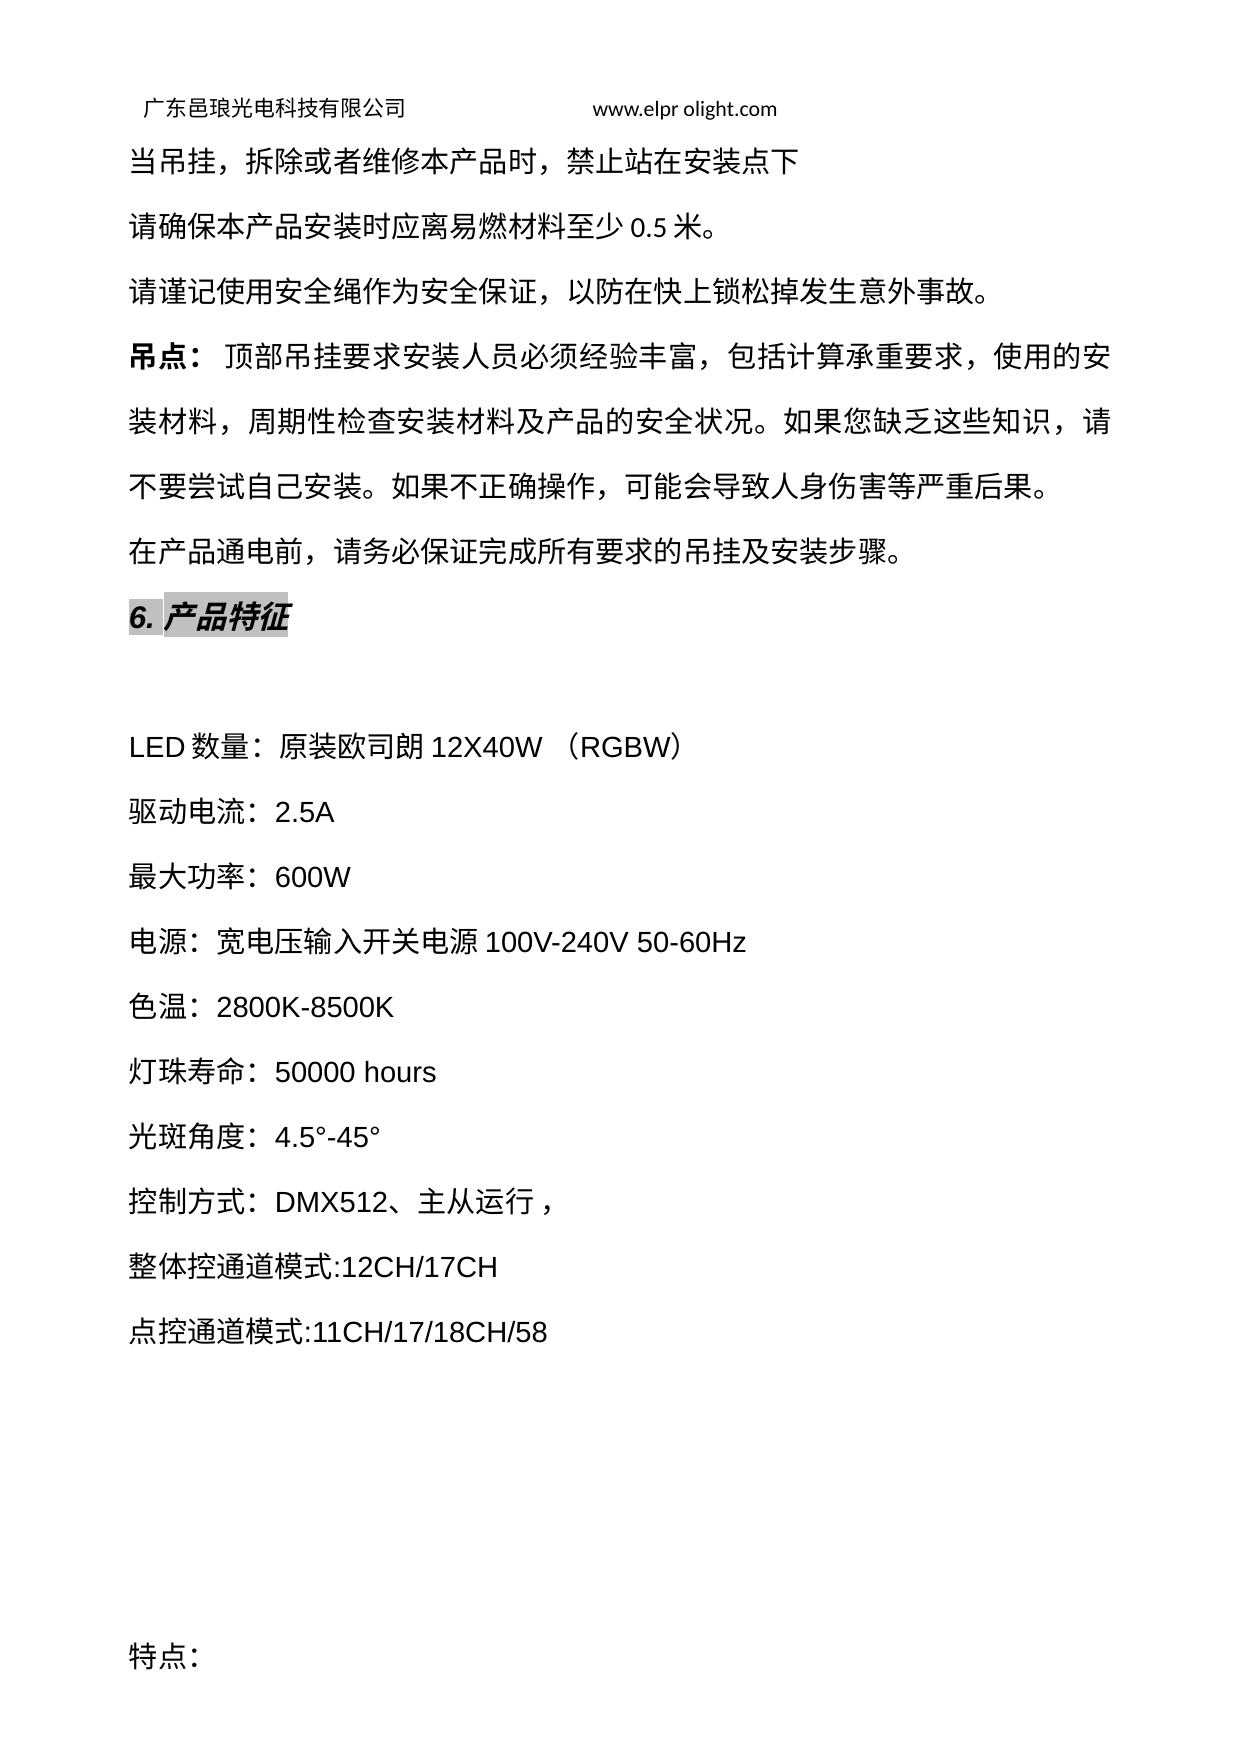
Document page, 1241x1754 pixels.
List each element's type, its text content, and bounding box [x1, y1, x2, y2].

text 整体控通道模式:12CH/17CH [129, 1232, 1111, 1297]
text 灯珠寿命：50000 hours [129, 1037, 1111, 1102]
list 产品特征 [129, 582, 1111, 647]
text 最大功率：600W [129, 842, 1111, 907]
text 当吊挂，拆除或者维修本产品时，禁止站在安装点下 [129, 127, 1111, 192]
text 请谨记使用安全绳作为安全保证，以防在快上锁松掉发生意外事故。 [129, 257, 1111, 322]
text 请确保本产品安装时应离易燃材料至少0.5米。 [129, 192, 1111, 257]
text 驱动电流：2.5A [129, 777, 1111, 842]
text 控制方式：DMX512、主从运行 ， [129, 1167, 1111, 1232]
text 光斑角度：4.5°-45° [129, 1102, 1111, 1167]
text 特点： [129, 1622, 1111, 1687]
text 电源：宽电压输入开关电源100V-240V 50-60Hz [129, 907, 1111, 972]
text 点控通道模式:11CH/17/18CH/58 [129, 1297, 1111, 1362]
text 色温：2800K-8500K [129, 972, 1111, 1037]
text 在产品通电前，请务必保证完成所有要求的吊挂及安装步骤。 [129, 517, 1111, 582]
text 吊点： 顶部吊挂要求安装人员必须经验丰富，包括计算承重要求，使用的安装材料，周期性检查安装材料及产品的安全状况。如果您缺乏这些知识，请不要尝试自己安装。如果不正确操作，可能会导致人身伤害等严重后果。 [129, 322, 1111, 517]
text LED数量：原装欧司朗12X40W （RGBW） [129, 712, 1111, 777]
